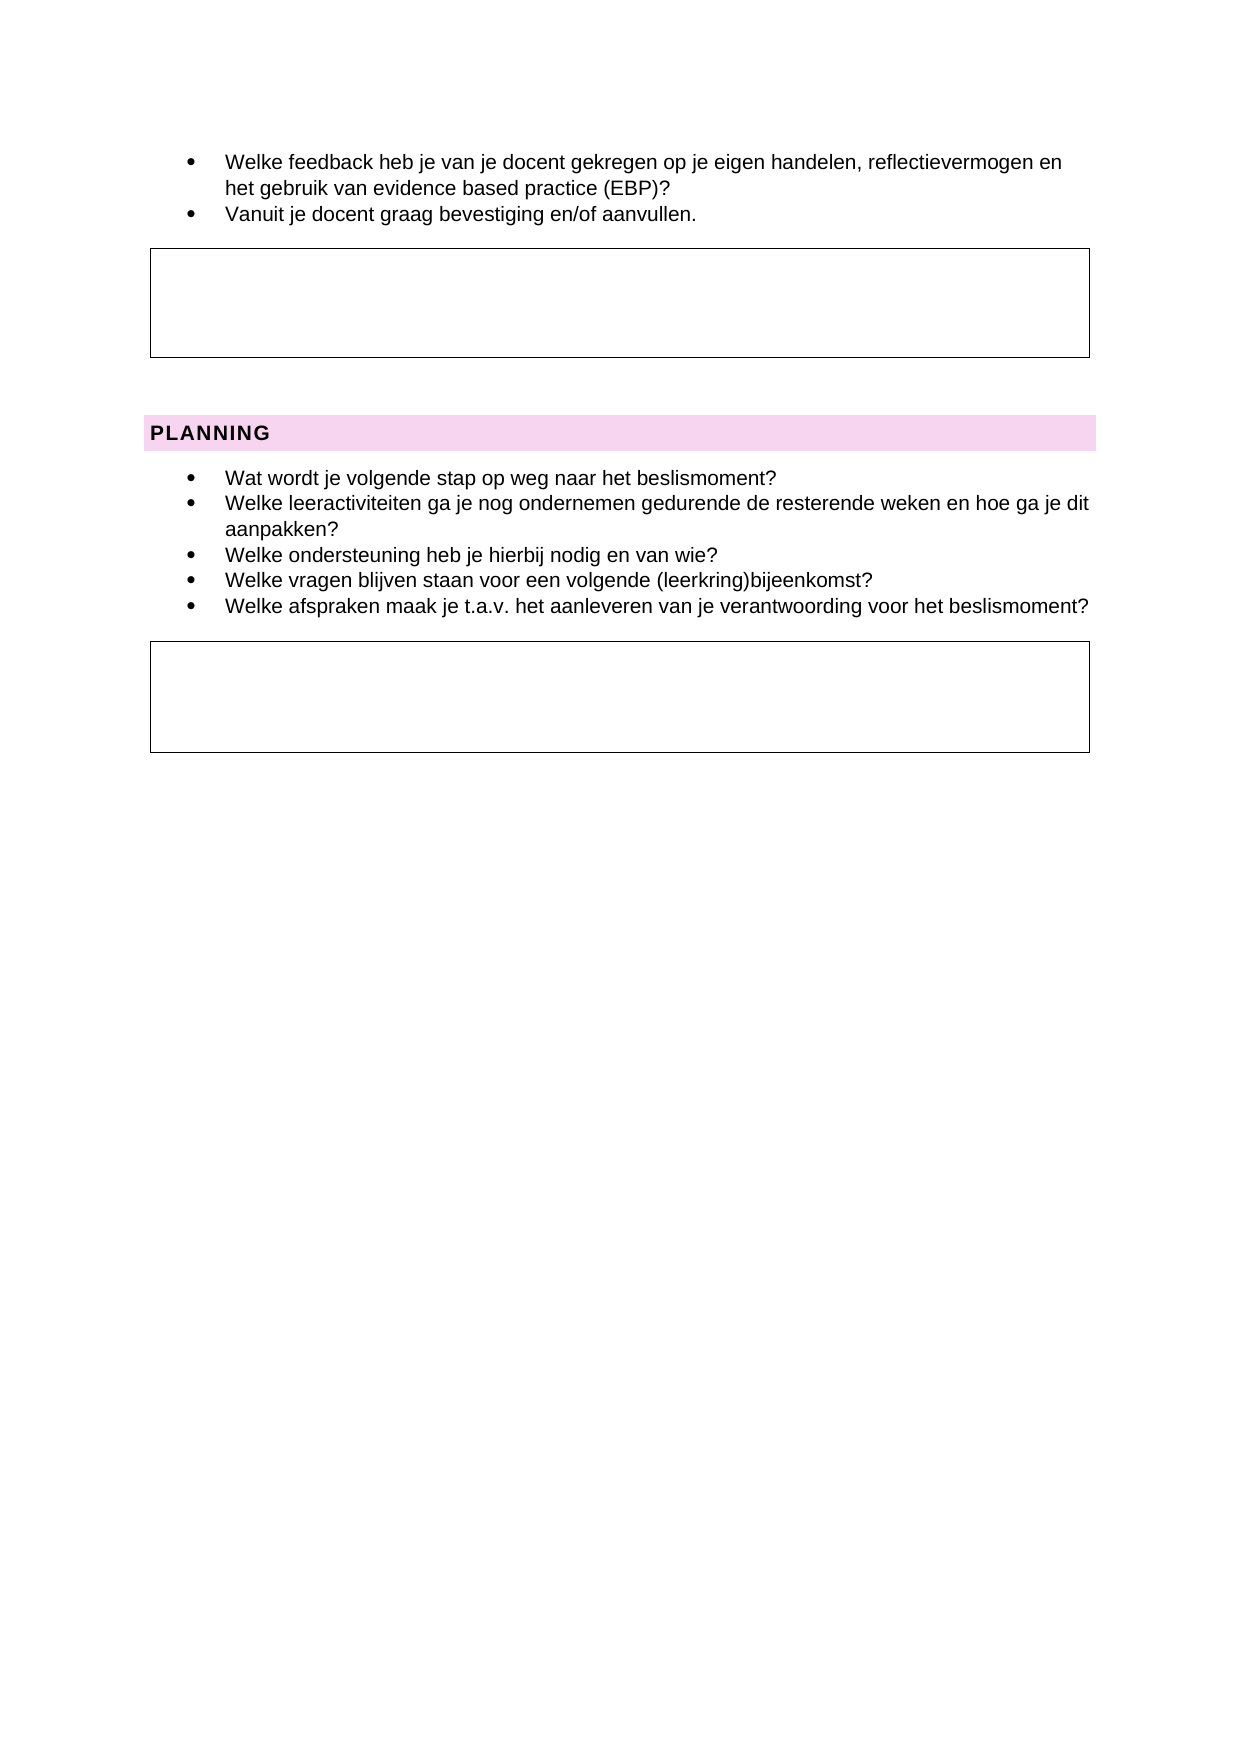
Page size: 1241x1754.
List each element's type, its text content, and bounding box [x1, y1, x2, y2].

list Welke ondersteuning heb je hierbij nodig en van wie? [187, 542, 1090, 567]
list Welke afspraken maak je t.a.v. het aanleveren van je verantwoording voor het beslismoment? [187, 594, 1090, 618]
list Wat wordt je volgende stap op weg naar het beslismoment? [187, 465, 1090, 489]
subtitle Planning [150, 421, 1090, 445]
table_header [151, 249, 1089, 357]
list Vanuit je docent graag bevestiging en/of aanvullen. [187, 201, 1090, 225]
table_header [151, 642, 1089, 752]
list Welke feedback heb je van je docent gekregen op je eigen handelen, reflectievermogen en het gebruik van evidence based practice (EBP)? [187, 150, 1090, 200]
list Welke leeractiviteiten ga je nog ondernemen gedurende de resterende weken en hoe ga je dit aanpakken? [187, 491, 1090, 541]
list Welke vragen blijven staan voor een volgende (leerkring)bijeenkomst? [187, 568, 1090, 592]
